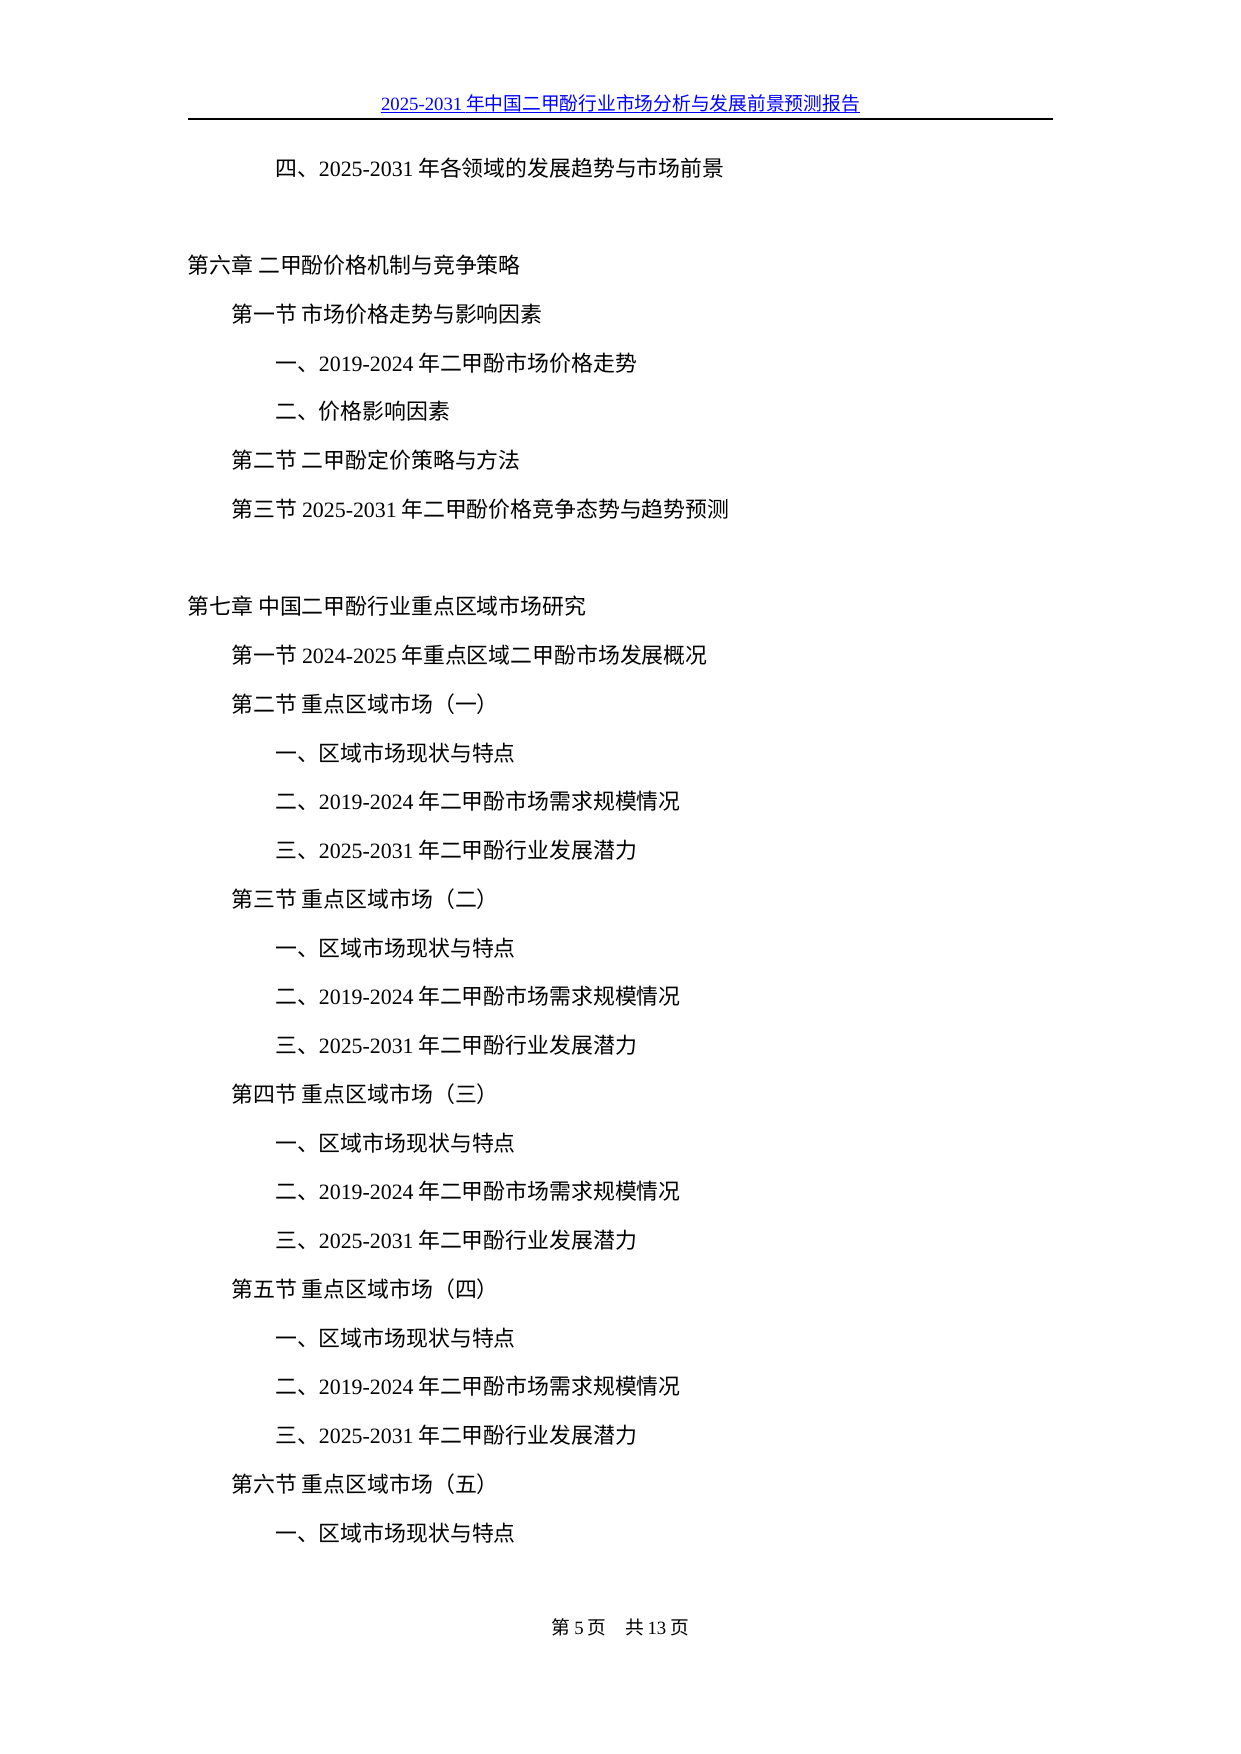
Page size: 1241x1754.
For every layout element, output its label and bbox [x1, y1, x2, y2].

text [187, 150, 1053, 1548]
